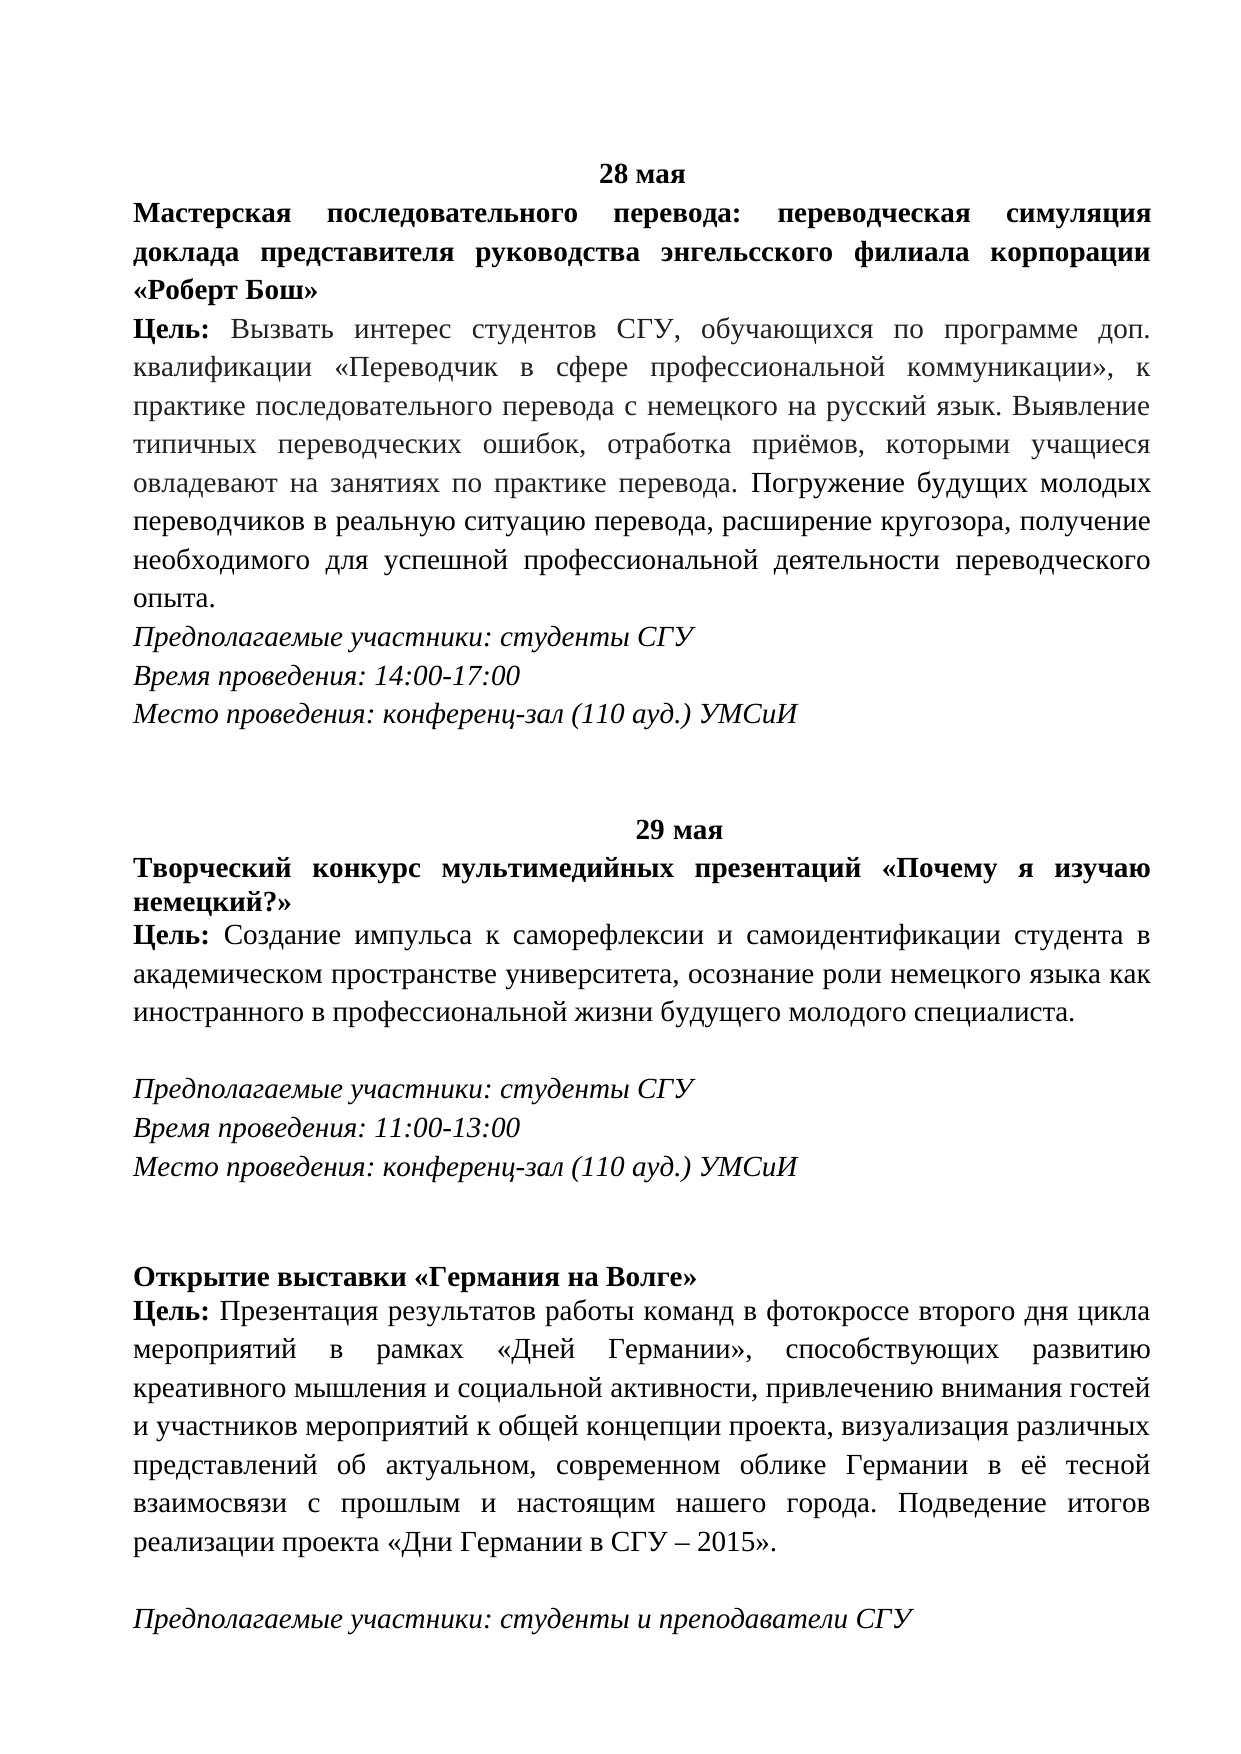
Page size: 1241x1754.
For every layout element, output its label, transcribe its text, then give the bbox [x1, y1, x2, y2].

list Предполагаемые участники: студенты СГУ [133, 619, 1152, 653]
text Цель: Презентация результатов работы команд в фотокроссе второго дня цикла мероприятий в рамках «Дней Германии», способствующих развитию креативного мышления и социальной активности, привлечению внимания гостей и участников мероприятий к общей концепции проекта, визуализация различных представлений об актуальном, современном облике Германии в её тесной взаимосвязи с прошлым и настоящим нашего города. Подведение итогов реализации проекта «Дни Германии в СГУ – 2015». [133, 1293, 1152, 1558]
text Открытие выставки «Германия на Волге» [133, 1259, 1152, 1293]
text Цель: Создание импульса к саморефлексии и самоидентификации студента в академическом пространстве университета, осознание роли немецкого языка как иностранного в профессиональной жизни будущего молодого специалиста. [133, 917, 1152, 1028]
list мая [207, 812, 1152, 845]
text 28 мая [133, 157, 1152, 190]
list Место проведения: конференц-зал (110 ауд.) УМСиИ [133, 696, 1152, 730]
list Место проведения: конференц-зал (110 ауд.) УМСиИ [133, 1149, 1152, 1182]
list Время проведения: 14:00-17:00 [133, 658, 1152, 691]
list Время проведения: 11:00-13:00 [133, 1110, 1152, 1144]
text Творческий конкурс мультимедийных презентаций «Почему я изучаю немецкий?» [133, 850, 1152, 917]
list Предполагаемые участники: студенты СГУ [133, 1072, 1152, 1105]
list Предполагаемые участники: студенты и преподаватели СГУ [133, 1601, 1152, 1635]
text Мастерская последовательного перевода: переводческая симуляция доклада представителя руководства энгельсского филиала корпорации «Роберт Бош» [133, 195, 1152, 306]
text Цель: Вызвать интерес студентов СГУ, обучающихся по программе доп. квалификации «Переводчик в сфере профессиональной коммуникации», к практике последовательного перевода с немецкого на русский язык. Выявление типичных переводческих ошибок, отработка приёмов, которыми учащиеся овладевают на занятиях по практике перевода. Погружение будущих молодых переводчиков в реальную ситуацию перевода, расширение кругозора, получение необходимого для успешной профессиональной деятельности переводческого опыта. [133, 311, 1152, 614]
